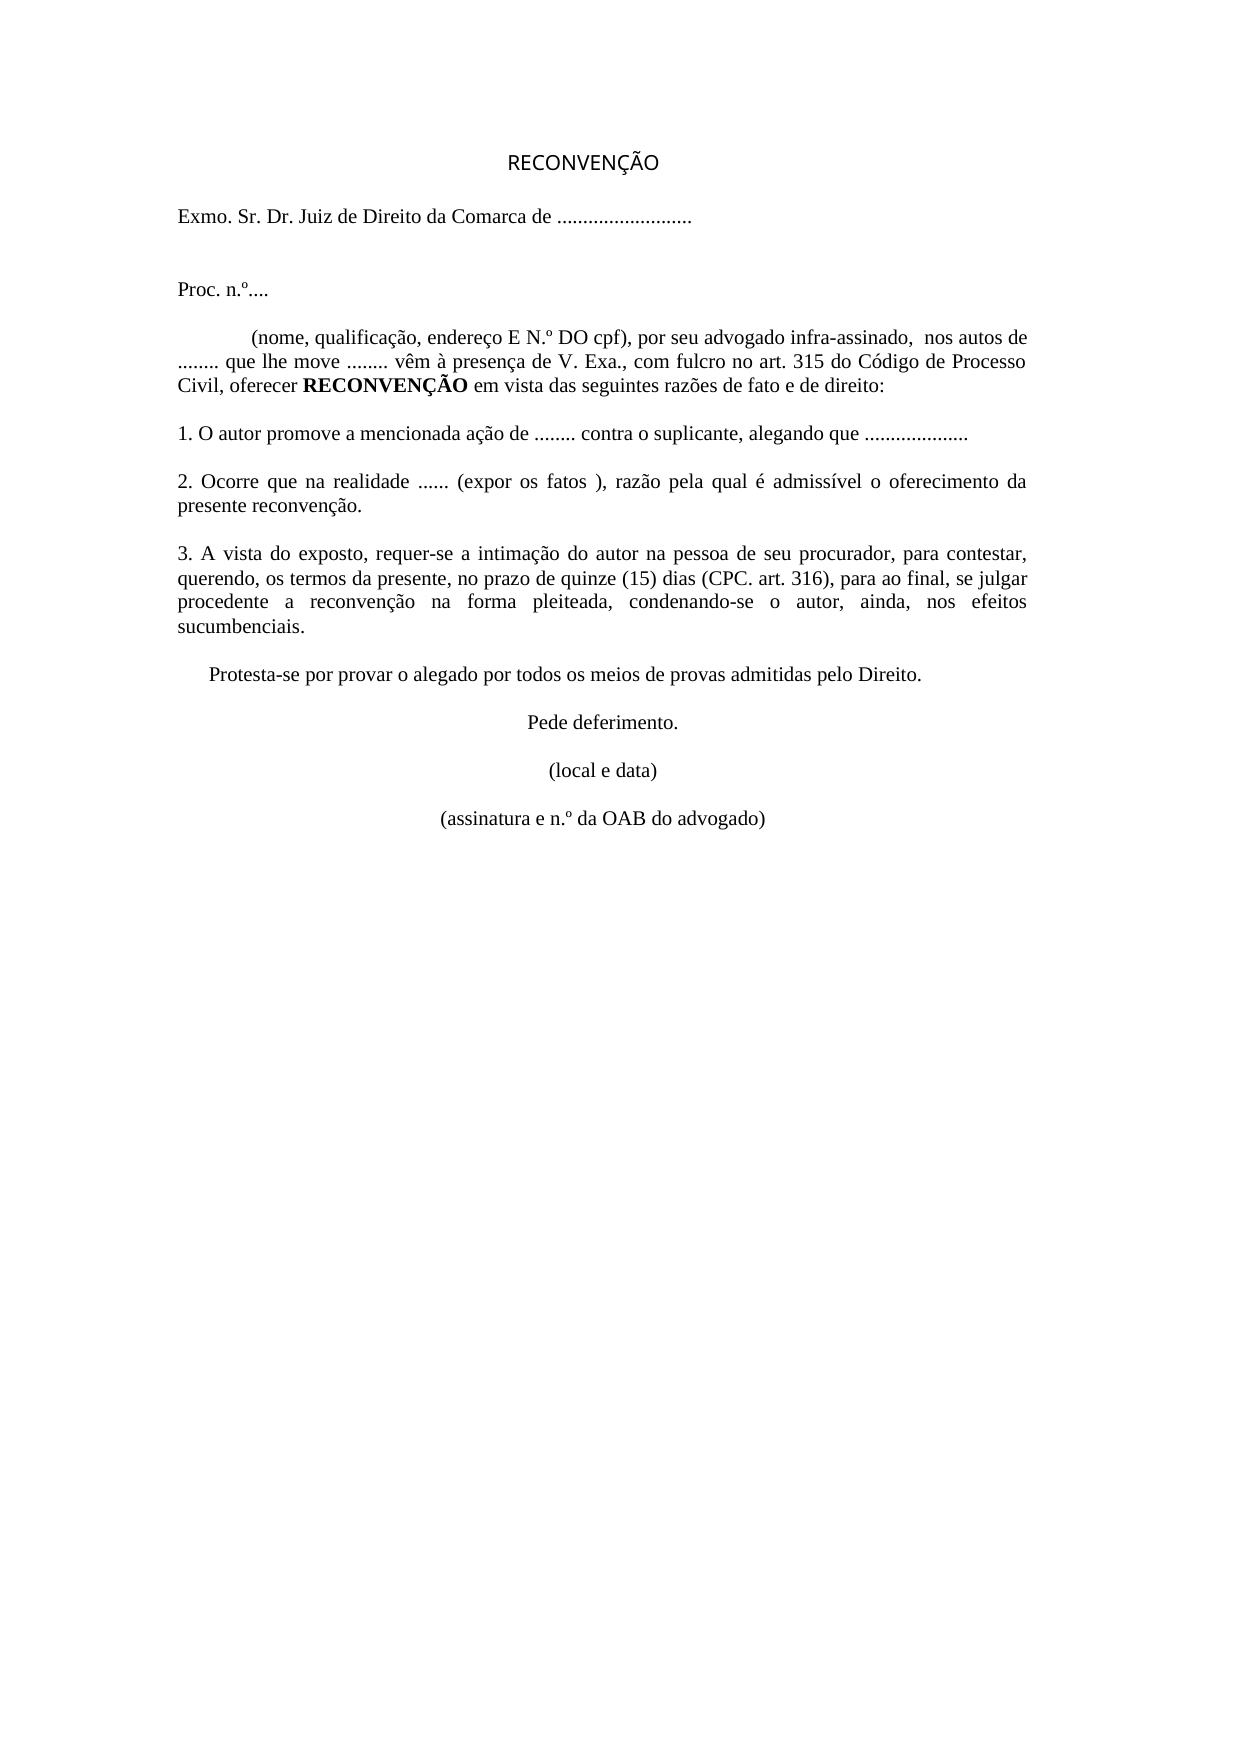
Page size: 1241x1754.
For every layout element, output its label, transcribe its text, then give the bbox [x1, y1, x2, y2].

text (assinatura e n.º da OAB do advogado) [177, 806, 1028, 830]
text Proc. n.º.... [177, 277, 1028, 301]
text (local e data) [177, 758, 1028, 782]
text (nome, qualificação, endereço E N.º DO cpf), por seu advogado infra-assinado, nos autos de ........ que lhe move ........ vêm à presença de V. Exa., com fulcro no art. 315 do Código de Processo Civil, oferecer RECONVENÇÃO em vista das seguintes razões de fato e de direito: [177, 325, 1028, 397]
text Exmo. Sr. Dr. Juiz de Direito da Comarca de .......................... [177, 204, 1028, 228]
text RECONVENÇÃO [177, 148, 989, 176]
text 3. A vista do exposto, requer-se a intimação do autor na pessoa de seu procurador, para contestar, querendo, os termos da presente, no prazo de quinze (15) dias (CPC. art. 316), para ao final, se julgar procedente a reconvenção na forma pleiteada, condenando-se o autor, ainda, nos efeitos sucumbenciais. [177, 541, 1028, 638]
text Protesta-se por provar o alegado por todos os meios de provas admitidas pelo Direito. [177, 662, 1028, 686]
text Pede deferimento. [177, 710, 1028, 734]
text 1. O autor promove a mencionada ação de ........ contra o suplicante, alegando que .................... [177, 421, 1028, 445]
text 2. Ocorre que na realidade ...... (expor os fatos ), razão pela qual é admissível o oferecimento da presente reconvenção. [177, 469, 1028, 517]
